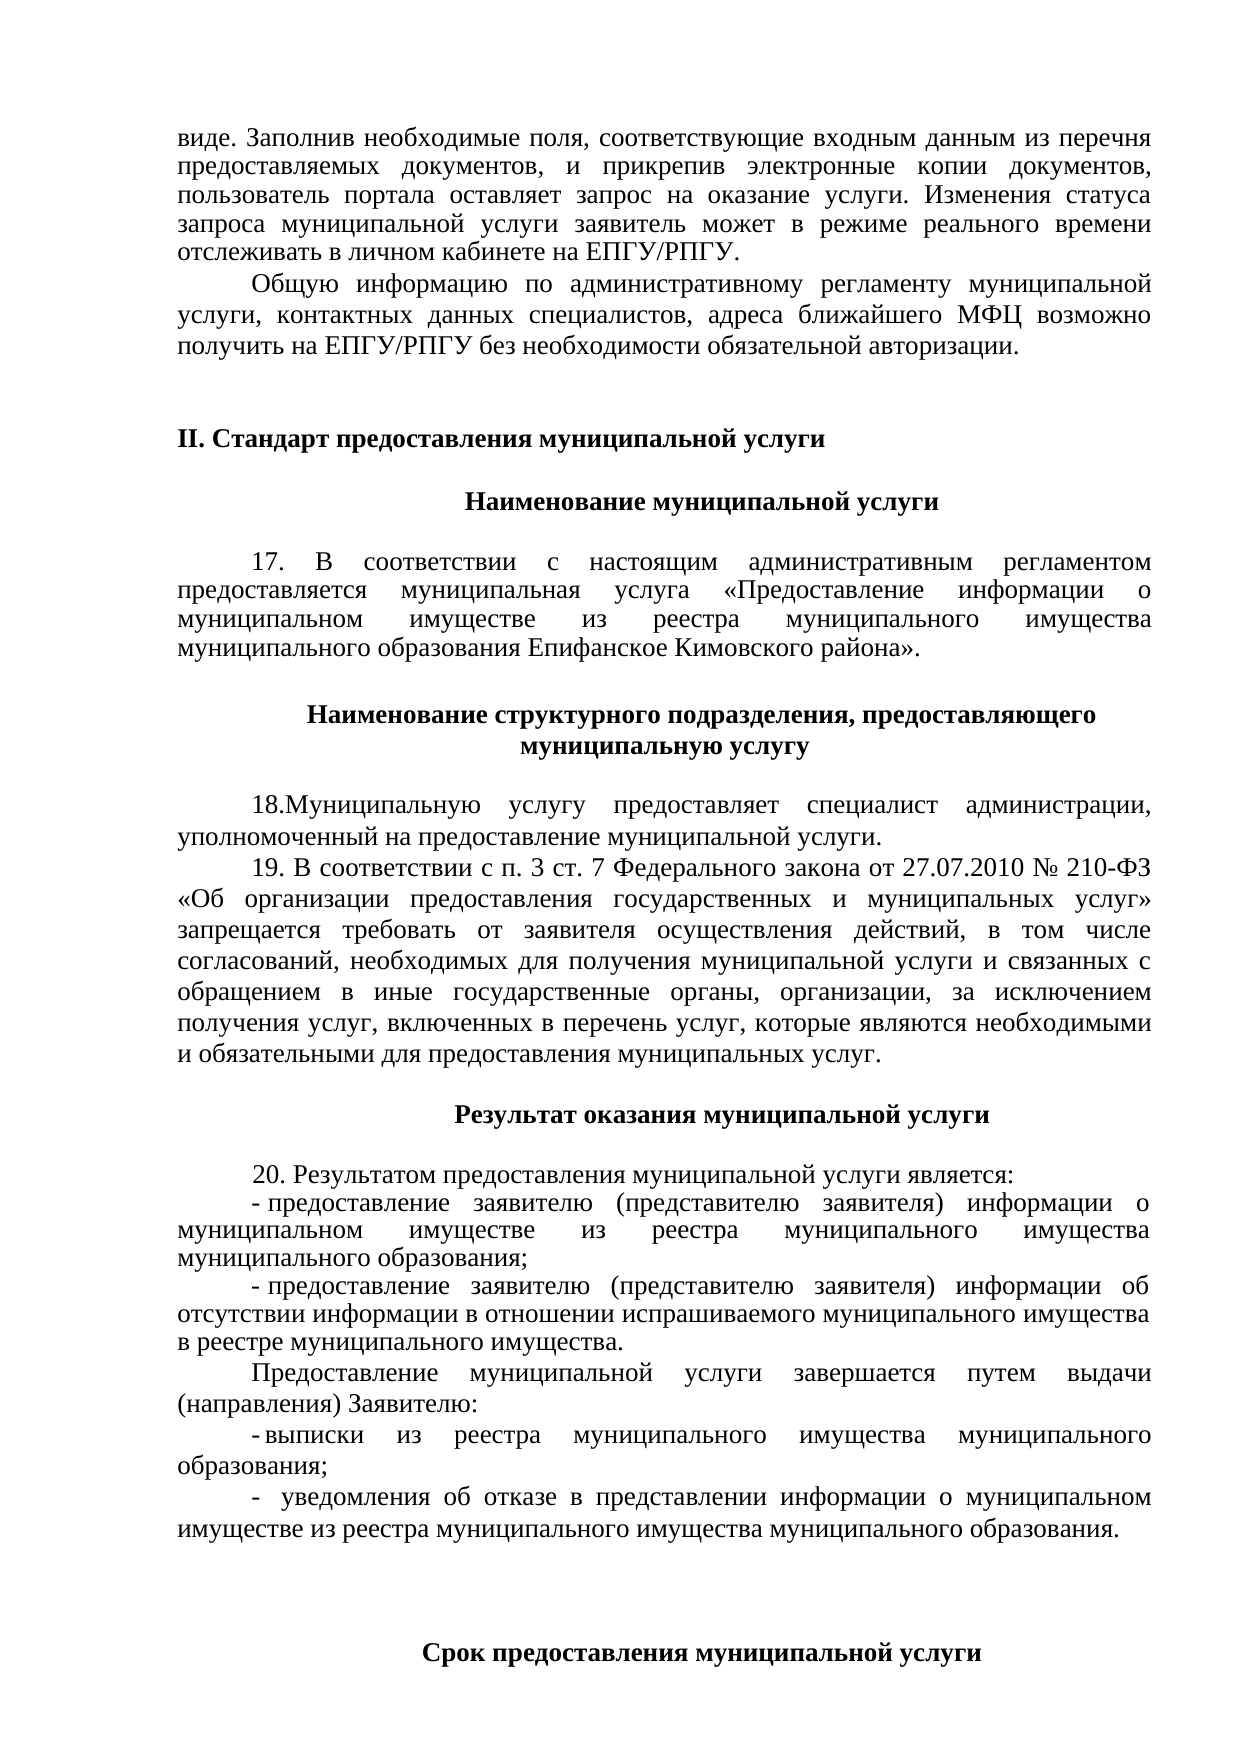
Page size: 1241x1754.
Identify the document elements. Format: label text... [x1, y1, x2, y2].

text Срок предоставления муниципальной услуги [177, 1636, 1153, 1667]
text 19. В соответствии с п. 3 ст. 7 Федерального закона от 27.07.2010 № 210-ФЗ «Об организации предоставления государственных и муниципальных услуг» запрещается требовать от заявителя осуществления действий, в том числе согласований, необходимых для получения муниципальной услуги и связанных с обращением в иные государственные органы, организации, за исключением получения услуг, включенных в перечень услуг, которые являются необходимыми и обязательными для предоставления муниципальных услуг. [177, 851, 1153, 1069]
list предоставление заявителю (представителю заявителя) информации о муниципальном имуществе из реестра муниципального имущества муниципального образования; [177, 1189, 1151, 1273]
text Результат оказания муниципальной услуги [454, 1099, 1153, 1130]
list выписки из реестра муниципального имущества муниципального образования; [177, 1418, 1153, 1481]
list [177, 123, 1153, 267]
text Наименование структурного подразделения, предоставляющего муниципальную услугу [177, 698, 1153, 760]
list предоставление заявителю (представителю заявителя) информации об отсутствии информации в отношении испрашиваемого муниципального имущества в реестре муниципального имущества. [177, 1273, 1151, 1356]
text 20. Результатом предоставления муниципальной услуги является: [252, 1158, 1153, 1189]
text 18.Муниципальную услугу предоставляет специалист администрации, уполномоченный на предоставление муниципальной услуги. [177, 788, 1153, 851]
text Предоставление муниципальной услуги завершается путем выдачи (направления) Заявителю: [177, 1356, 1153, 1418]
text Наименование муниципальной услуги [177, 485, 1153, 516]
text II. Стандарт предоставления муниципальной услуги [177, 422, 1153, 453]
text Общую информацию по административному регламенту муниципальной услуги, контактных данных специалистов, адреса ближайшего МФЦ возможно получить на ЕПГУ/РПГУ без необходимости обязательной авторизации. [177, 267, 1153, 360]
text 17. В соответствии с настоящим административным регламентом предоставляется муниципальная услуга «Предоставление информации о муниципальном имуществе из реестра муниципального имущества муниципального образования Епифанское Кимовского района». [177, 547, 1153, 662]
list уведомления об отказе в представлении информации о муниципальном имуществе из реестра муниципального имущества муниципального образования. [177, 1481, 1153, 1543]
